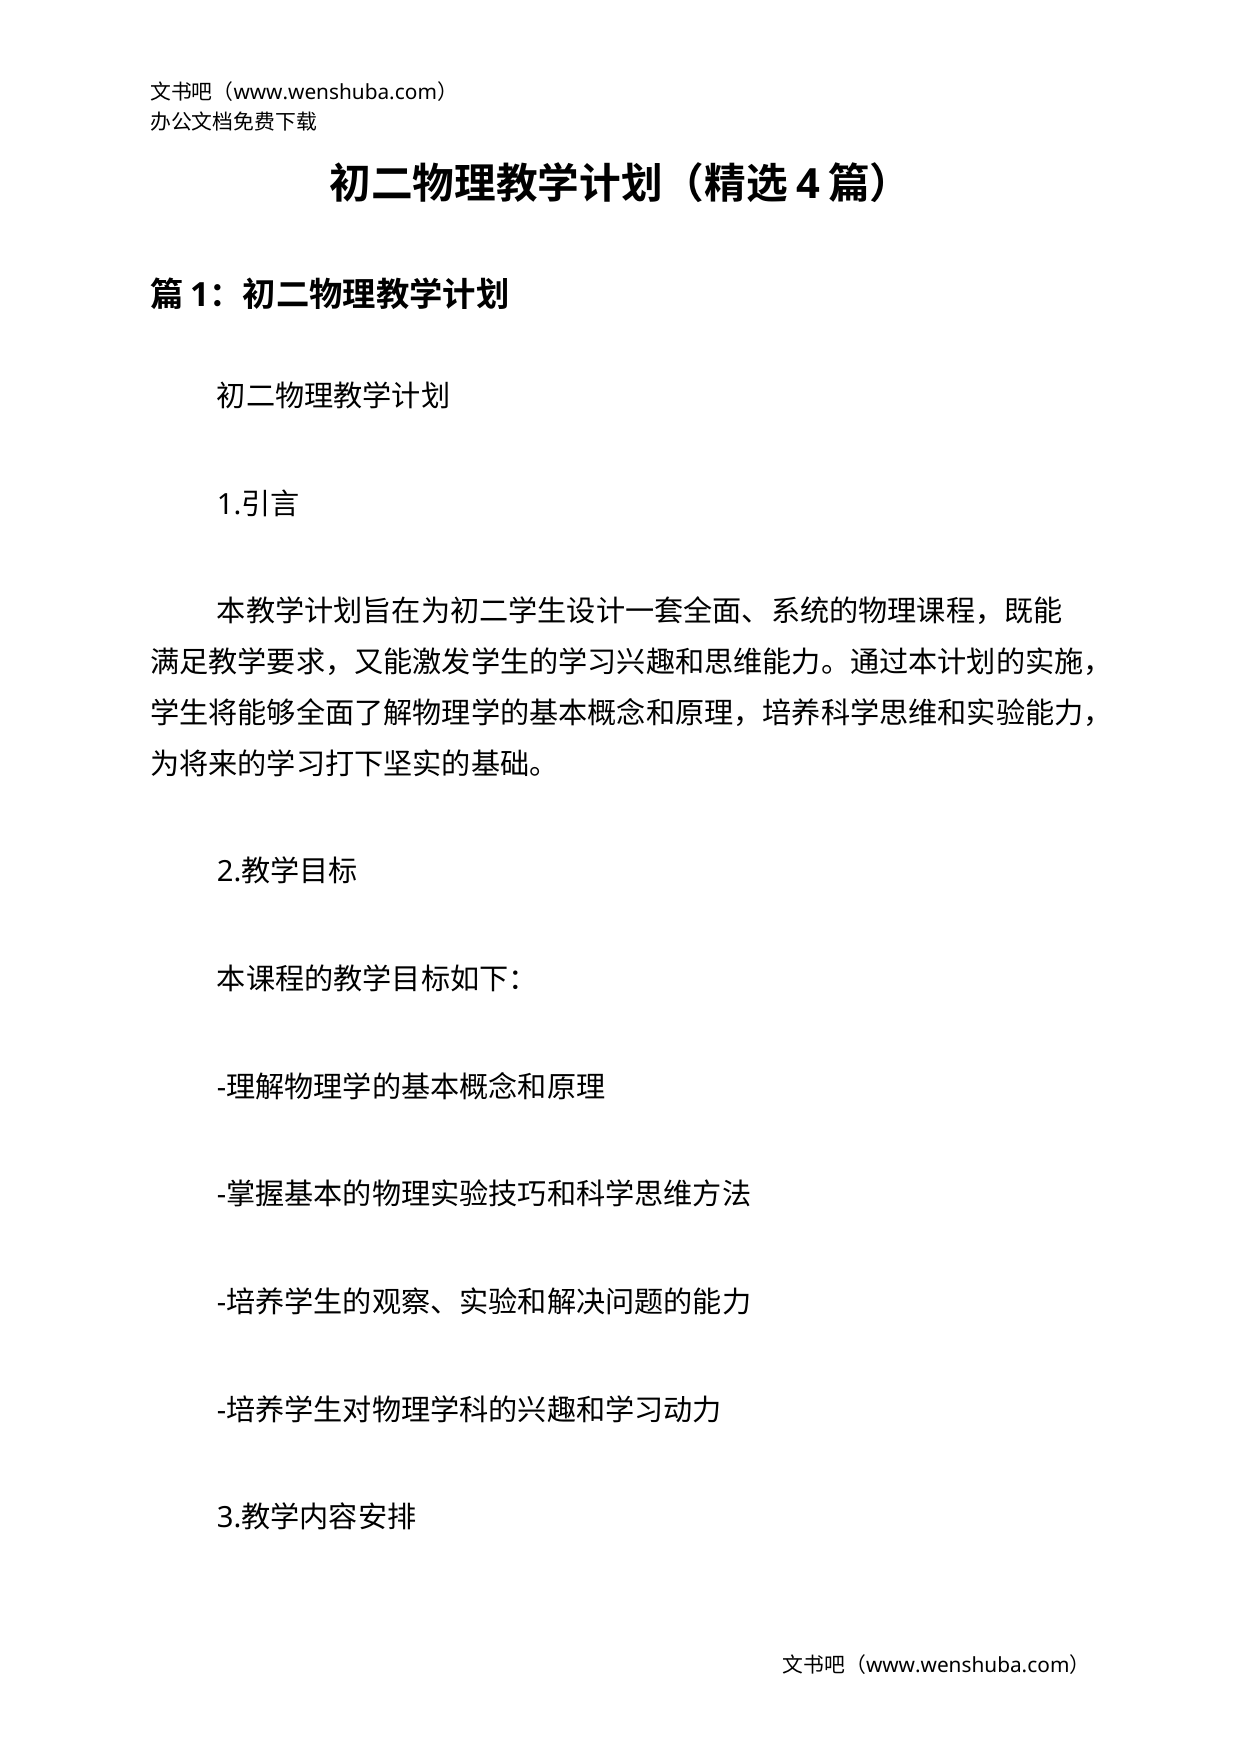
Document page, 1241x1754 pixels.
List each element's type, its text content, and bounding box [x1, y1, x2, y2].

text -培养学生的观察、实验和解决问题的能力 [150, 1278, 1090, 1321]
text -培养学生对物理学科的兴趣和学习动力 [150, 1386, 1090, 1429]
text 本教学计划旨在为初二学生设计一套全面、系统的物理课程，既能满足教学要求，又能激发学生的学习兴趣和思维能力。通过本计划的实施，学生将能够全面了解物理学的基本概念和原理，培养科学思维和实验能力，为将来的学习打下坚实的基础。 [150, 588, 1090, 782]
text 2.教学目标 [150, 848, 1090, 890]
text 3.教学内容安排 [150, 1494, 1090, 1536]
subtitle 初二物理教学计划（精选4篇） [150, 150, 1090, 211]
text -理解物理学的基本概念和原理 [150, 1063, 1090, 1106]
text 1.引言 [150, 480, 1090, 523]
text 篇1：初二物理教学计划 [150, 267, 1090, 316]
text 本课程的教学目标如下： [150, 956, 1090, 998]
text 初二物理教学计划 [150, 373, 1090, 415]
text -掌握基本的物理实验技巧和科学思维方法 [150, 1171, 1090, 1213]
